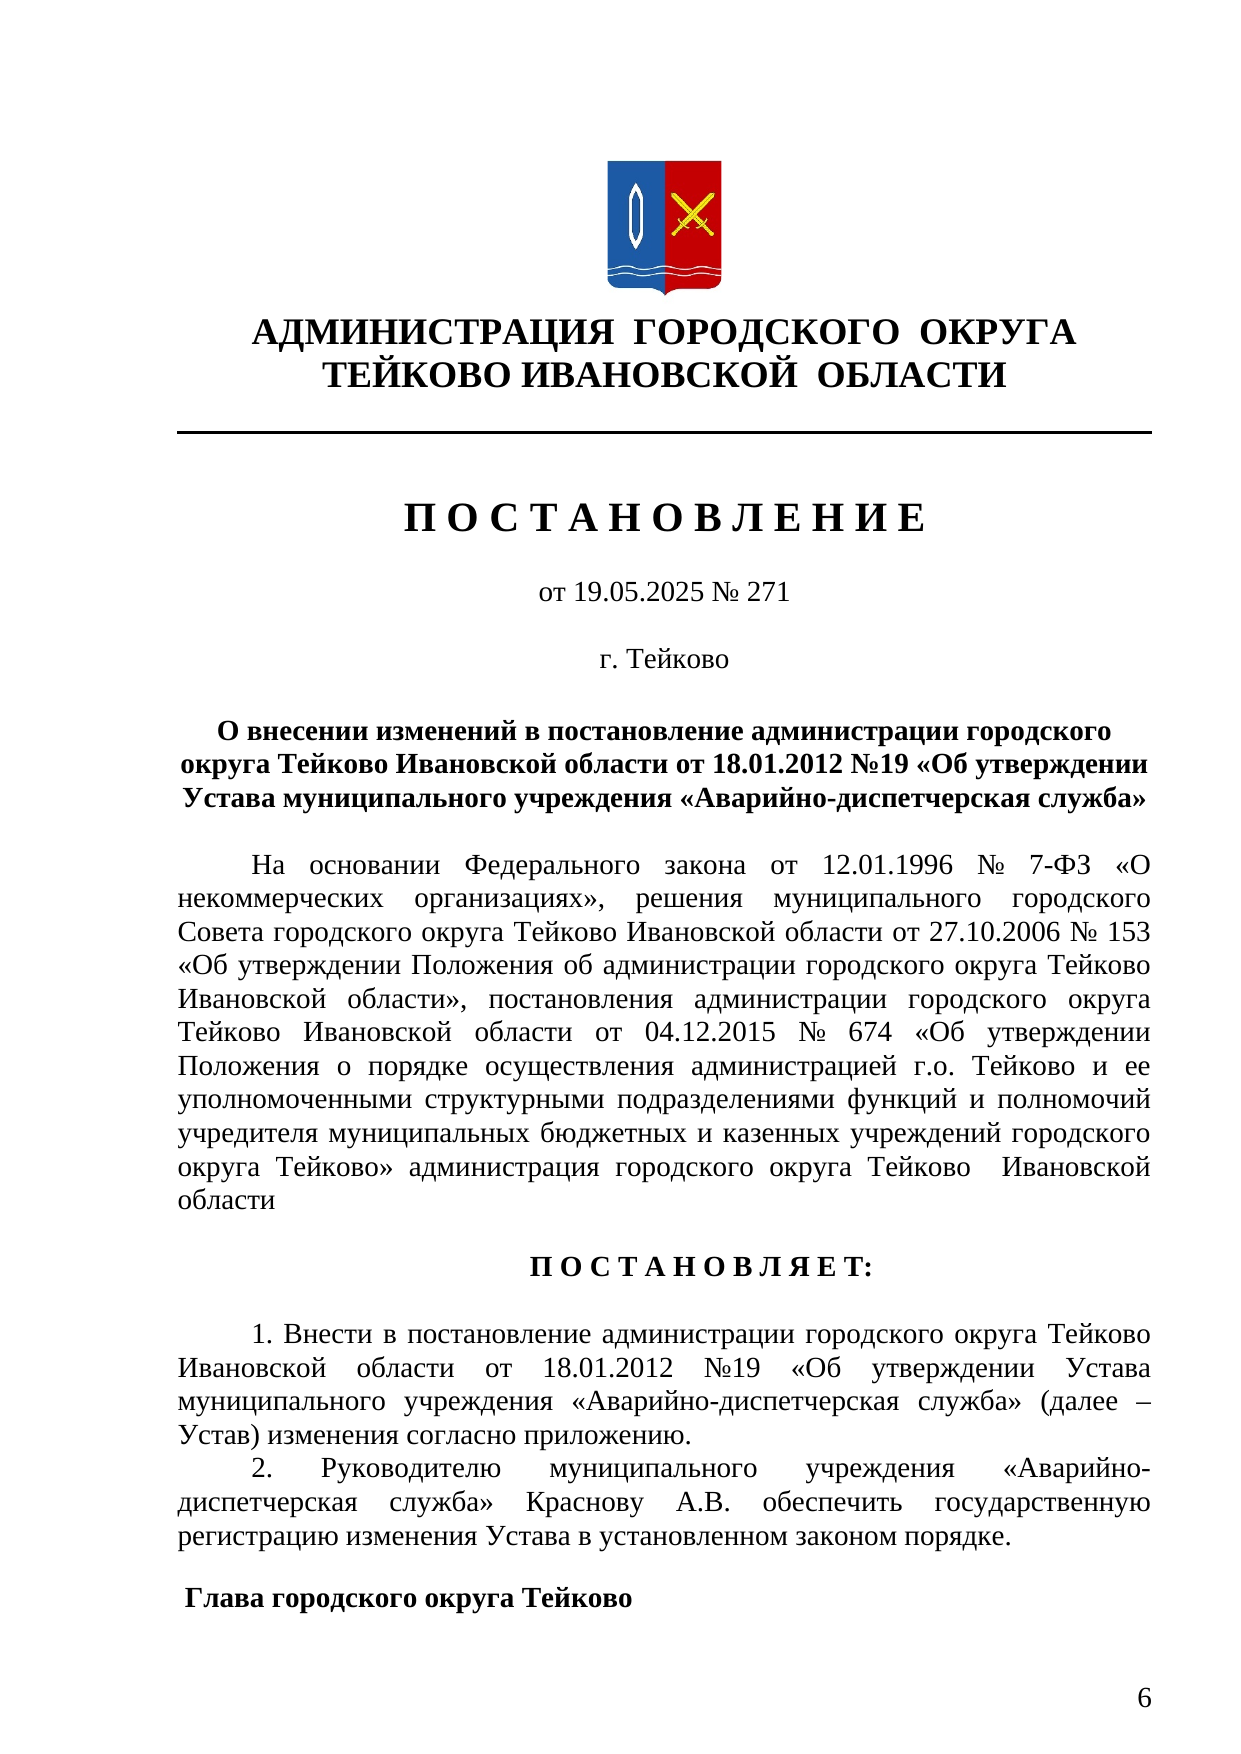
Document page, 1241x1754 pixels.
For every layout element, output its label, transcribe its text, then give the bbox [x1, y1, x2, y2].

text 2. Руководителю муниципального учреждения «Аварийно-диспетчерская служба» Краснову А.В. обеспечить государственную регистрацию изменения Устава в установленном законом порядке. [177, 1451, 1152, 1551]
text 1. Внести в постановление администрации городского округа Тейково Ивановской области от 18.01.2012 №19 «Об утверждении Устава муниципального учреждения «Аварийно-диспетчерская служба» (далее – Устав) изменения согласно приложению. [177, 1316, 1152, 1451]
text О внесении изменений в постановление администрации городского округа Тейково Ивановской области от 18.01.2012 №19 «Об утверждении Устава муниципального учреждения «Аварийно-диспетчерская служба» [177, 713, 1152, 813]
text П О С Т А Н О В Л Я Е Т: [177, 1249, 1152, 1283]
text На основании Федерального закона от 12.01.1996 № 7-ФЗ «О некоммерческих организациях», решения муниципального городского Совета городского округа Тейково Ивановской области от 27.10.2006 № 153 «Об утверждении Положения об администрации городского округа Тейково Ивановской области», постановления администрации городского округа Тейково Ивановской области от 04.12.2015 № 674 «Об утверждении Положения о порядке осуществления администрацией г.о. Тейково и ее уполномоченными структурными подразделениями функций и полномочий учредителя муниципальных бюджетных и казенных учреждений городского округа Тейково» администрация городского округа Тейково Ивановской области [177, 847, 1152, 1216]
text от 19.05.2025 № 271 [177, 574, 1152, 607]
picture [607, 160, 722, 310]
text АДМИНИСТРАЦИЯ ГОРОДСКОГО ОКРУГА ТЕЙКОВО ИВАНОВСКОЙ ОБЛАСТИ [177, 309, 1152, 396]
text г. Тейково [177, 641, 1152, 674]
text Глава городского округа Тейково [177, 1580, 1152, 1613]
text П О С Т А Н О В Л Е Н И Е [177, 492, 1152, 540]
